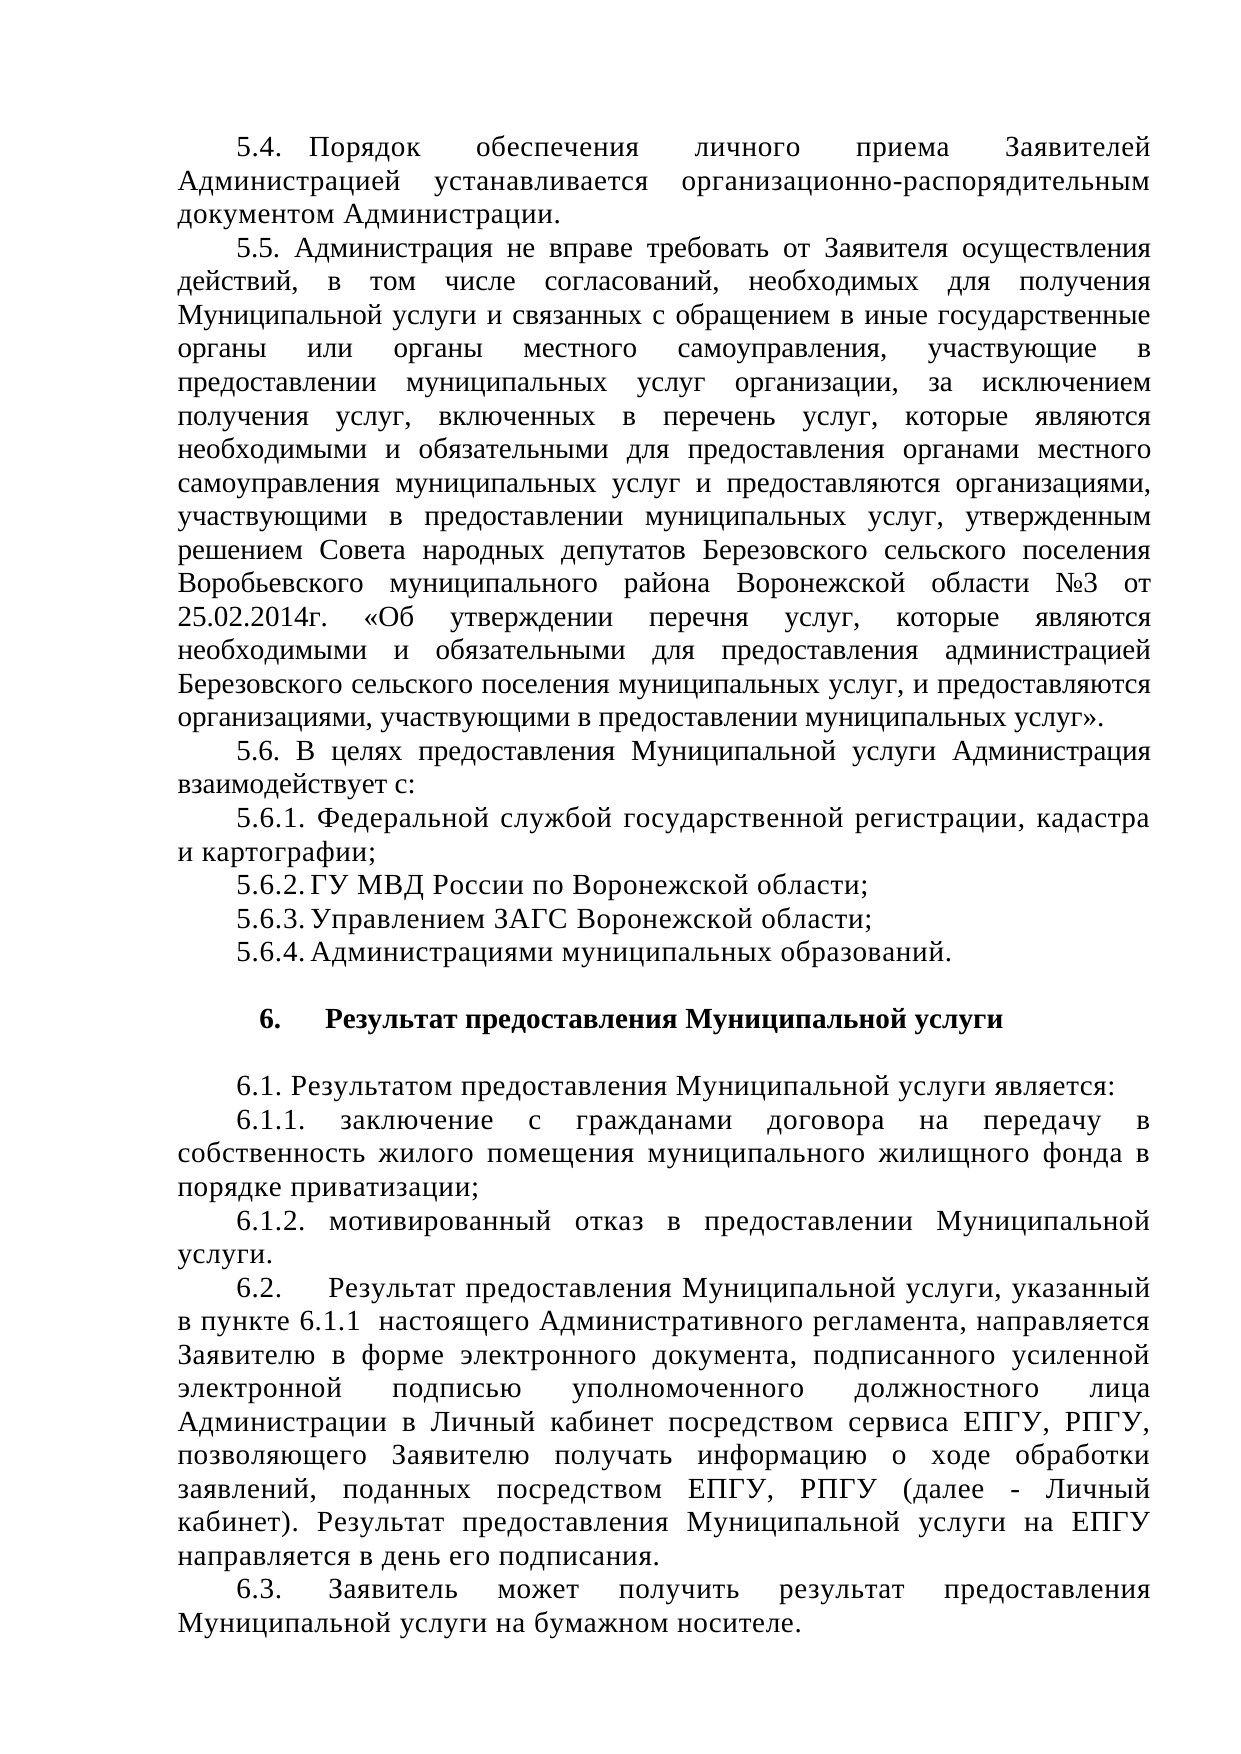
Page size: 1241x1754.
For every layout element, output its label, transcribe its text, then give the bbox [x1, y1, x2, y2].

list Порядок обеспечения личного приема Заявителей Администрацией устанавливается организационно-распорядительным документом Администрации. [177, 129, 1152, 230]
list Результат предоставления Муниципальной услуги [112, 1001, 1152, 1035]
list ГУ МВД России по Воронежской области; [177, 867, 1152, 901]
text 6.1. Результатом предоставления Муниципальной услуги является: [177, 1068, 1152, 1102]
list Результат предоставления Муниципальной услуги, указанный в пункте 6.1.1 настоящего Административного регламента, направляется Заявителю в форме электронного документа, подписанного усиленной электронной подписью уполномоченного должностного лица Администрации в Личный кабинет посредством сервиса ЕПГУ, РПГУ, позволяющего Заявителю получать информацию о ходе обработки заявлений, поданных посредством ЕПГУ, РПГУ (далее - Личный кабинет). Результат предоставления Муниципальной услуги на ЕПГУ направляется в день его подписания. [177, 1270, 1152, 1572]
text 5.6.1. Федеральной службой государственной регистрации, кадастра и картографии; [177, 800, 1152, 867]
list Управлением ЗАГС Воронежской области; [236, 901, 1152, 934]
text 6.1.1. заключение с гражданами договора на передачу в собственность жилого помещения муниципального жилищного фонда в порядке приватизации; [177, 1102, 1152, 1203]
text 5.5. Администрация не вправе требовать от Заявителя осуществления действий, в том числе согласований, необходимых для получения Муниципальной услуги и связанных с обращением в иные государственные органы или органы местного самоуправления, участвующие в предоставлении муниципальных услуг организации, за исключением получения услуг, включенных в перечень услуг, которые являются необходимыми и обязательными для предоставления органами местного самоуправления муниципальных услуг и предоставляются организациями, участвующими в предоставлении муниципальных услуг, утвержденным решением Совета народных депутатов Березовского сельского поселения Воробьевского муниципального района Воронежской области №3 от 25.02.2014г. «Об утверждении перечня услуг, которые являются необходимыми и обязательными для предоставления администрацией Березовского сельского поселения муниципальных услуг, и предоставляются организациями, участвующими в предоставлении муниципальных услуг». [177, 230, 1152, 733]
list Администрациями муниципальных образований. [177, 934, 1152, 968]
list Заявитель может получить результат предоставления Муниципальной услуги на бумажном носителе. [177, 1572, 1152, 1639]
text 5.6. В целях предоставления Муниципальной услуги Администрация взаимодействует с: [177, 733, 1152, 800]
text 6.1.2. мотивированный отказ в предоставлении Муниципальной услуги. [177, 1203, 1152, 1270]
